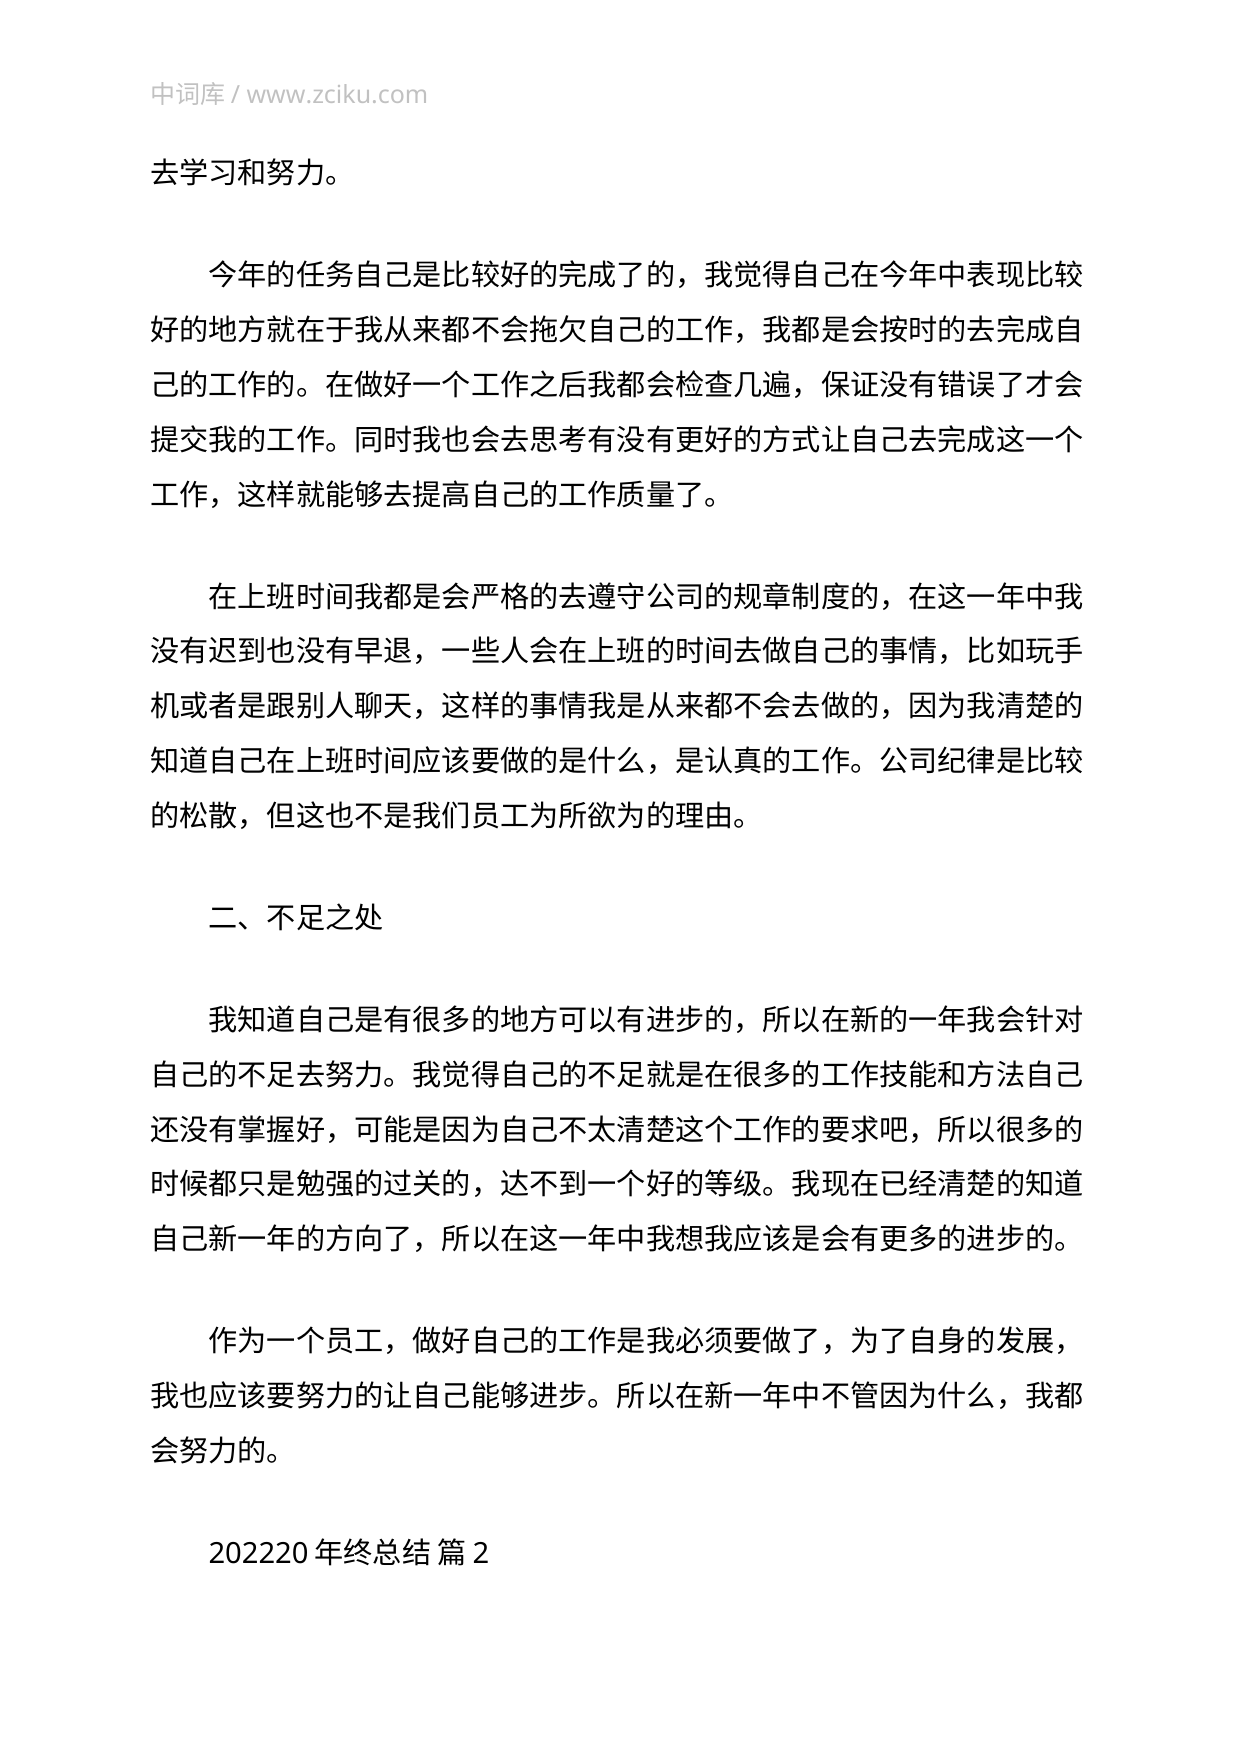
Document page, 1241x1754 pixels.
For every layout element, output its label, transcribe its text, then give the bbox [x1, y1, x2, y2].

text 202220年终总结 篇2 [150, 1529, 1090, 1572]
text 我知道自己是有很多的地方可以有进步的，所以在新的一年我会针对自己的不足去努力。我觉得自己的不足就是在很多的工作技能和方法自己还没有掌握好，可能是因为自己不太清楚这个工作的要求吧，所以很多的时候都只是勉强的过关的，达不到一个好的等级。我现在已经清楚的知道自己新一年的方向了，所以在这一年中我想我应该是会有更多的进步的。 [150, 996, 1090, 1258]
text 二、不足之处 [150, 894, 1090, 937]
text 作为一个员工，做好自己的工作是我必须要做了，为了自身的发展，我也应该要努力的让自己能够进步。所以在新一年中不管因为什么，我都会努力的。 [150, 1318, 1090, 1470]
text 今年的任务自己是比较好的完成了的，我觉得自己在今年中表现比较好的地方就在于我从来都不会拖欠自己的工作，我都是会按时的去完成自己的工作的。在做好一个工作之后我都会检查几遍，保证没有错误了才会提交我的工作。同时我也会去思考有没有更好的方式让自己去完成这一个工作，这样就能够去提高自己的工作质量了。 [150, 252, 1090, 514]
text 在上班时间我都是会严格的去遵守公司的规章制度的，在这一年中我没有迟到也没有早退，一些人会在上班的时间去做自己的事情，比如玩手机或者是跟别人聊天，这样的事情我是从来都不会去做的，因为我清楚的知道自己在上班时间应该要做的是什么，是认真的工作。公司纪律是比较的松散，但这也不是我们员工为所欲为的理由。 [150, 573, 1090, 835]
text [150, 150, 1090, 192]
